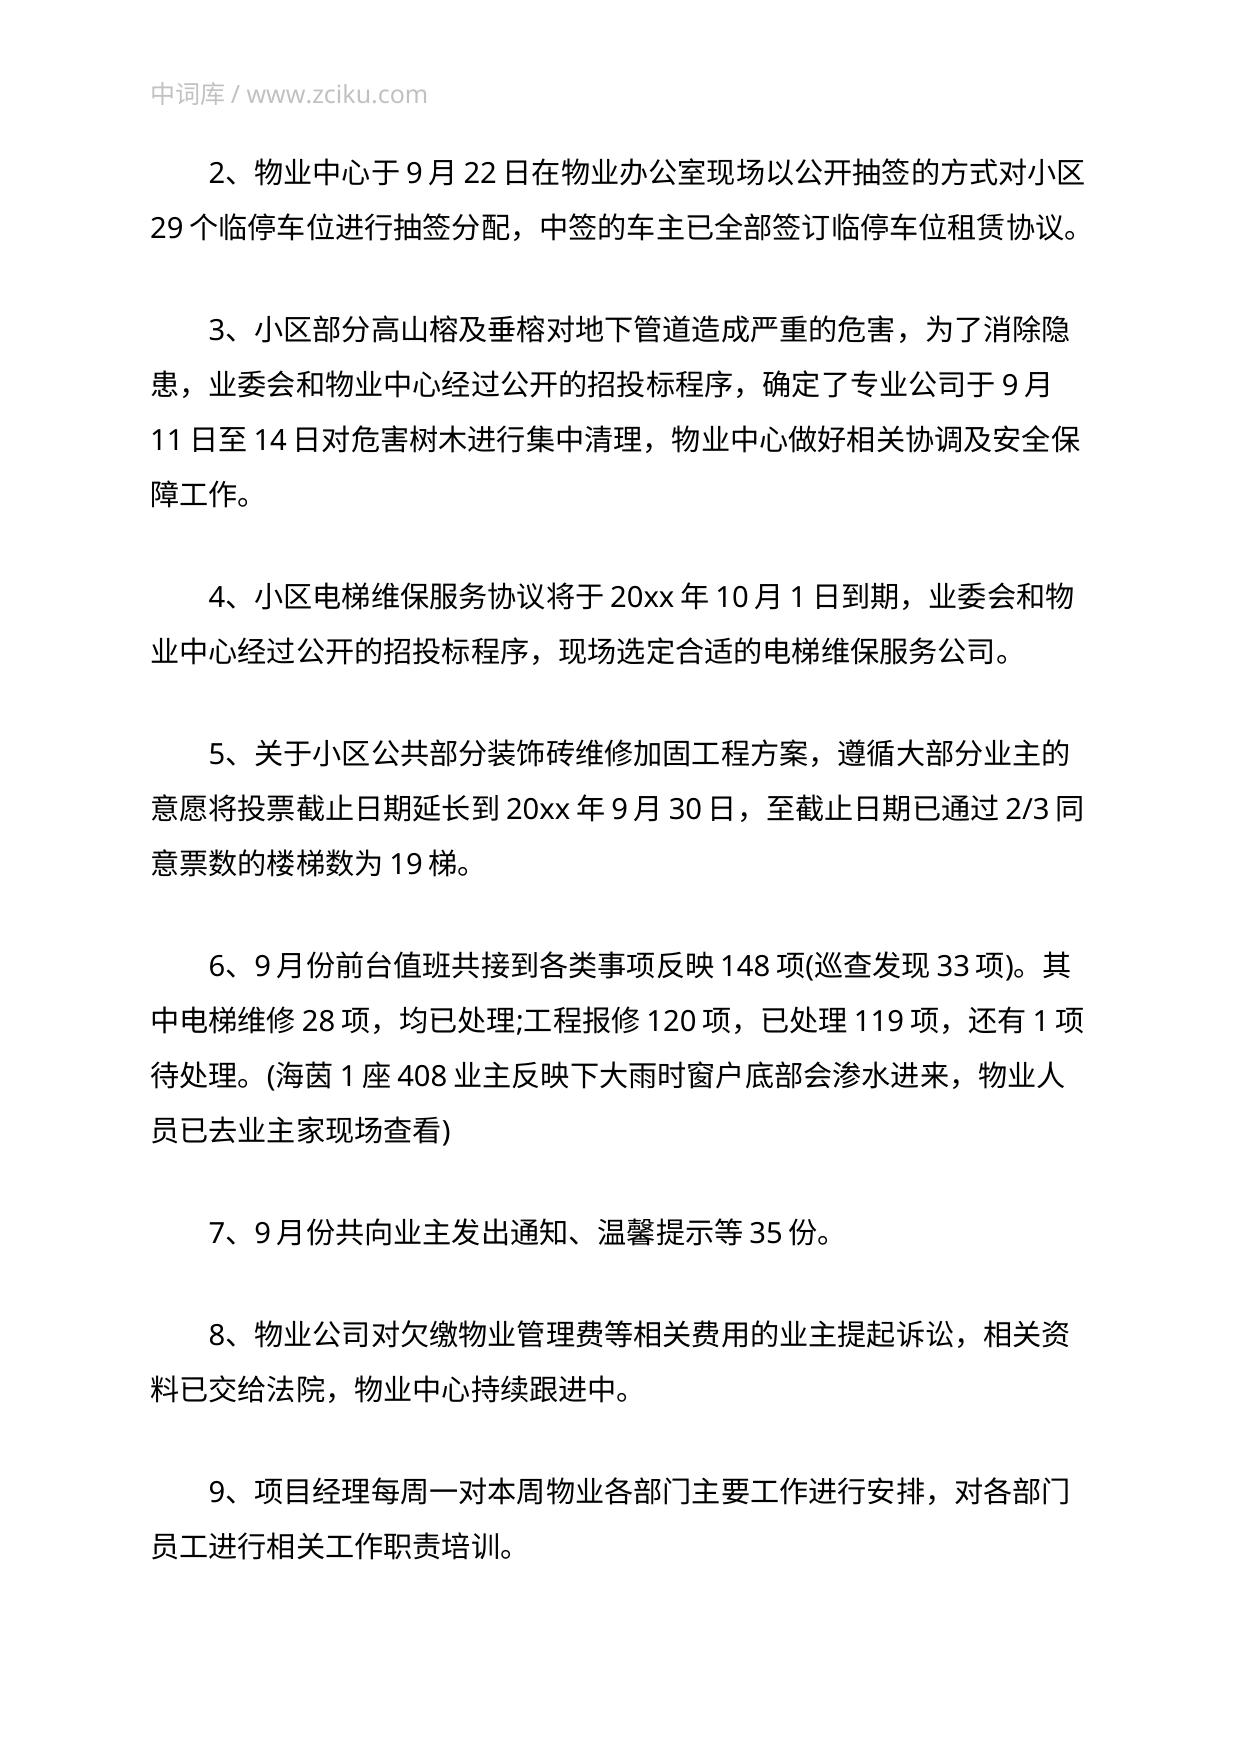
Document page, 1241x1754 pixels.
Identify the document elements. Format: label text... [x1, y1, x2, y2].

text 6、9月份前台值班共接到各类事项反映148项(巡查发现33项)。其中电梯维修28项，均已处理;工程报修120项，已处理119项，还有1项待处理。(海茵1座408业主反映下大雨时窗户底部会渗水进来，物业人员已去业主家现场查看) [150, 942, 1090, 1150]
text 7、9月份共向业主发出通知、温馨提示等35份。 [150, 1209, 1090, 1252]
text 8、物业公司对欠缴物业管理费等相关费用的业主提起诉讼，相关资料已交给法院，物业中心持续跟进中。 [150, 1311, 1090, 1409]
text 2、物业中心于9月22日在物业办公室现场以公开抽签的方式对小区29个临停车位进行抽签分配，中签的车主已全部签订临停车位租赁协议。 [150, 150, 1090, 247]
text 3、小区部分高山榕及垂榕对地下管道造成严重的危害，为了消除隐患，业委会和物业中心经过公开的招投标程序，确定了专业公司于9月11日至14日对危害树木进行集中清理，物业中心做好相关协调及安全保障工作。 [150, 307, 1090, 514]
text 5、关于小区公共部分装饰砖维修加固工程方案，遵循大部分业主的意愿将投票截止日期延长到20xx年9月30日，至截止日期已通过2/3同意票数的楼梯数为19梯。 [150, 731, 1090, 883]
text 9、项目经理每周一对本周物业各部门主要工作进行安排，对各部门员工进行相关工作职责培训。 [150, 1468, 1090, 1566]
text 4、小区电梯维保服务协议将于20xx年10月1日到期，业委会和物业中心经过公开的招投标程序，现场选定合适的电梯维保服务公司。 [150, 574, 1090, 671]
